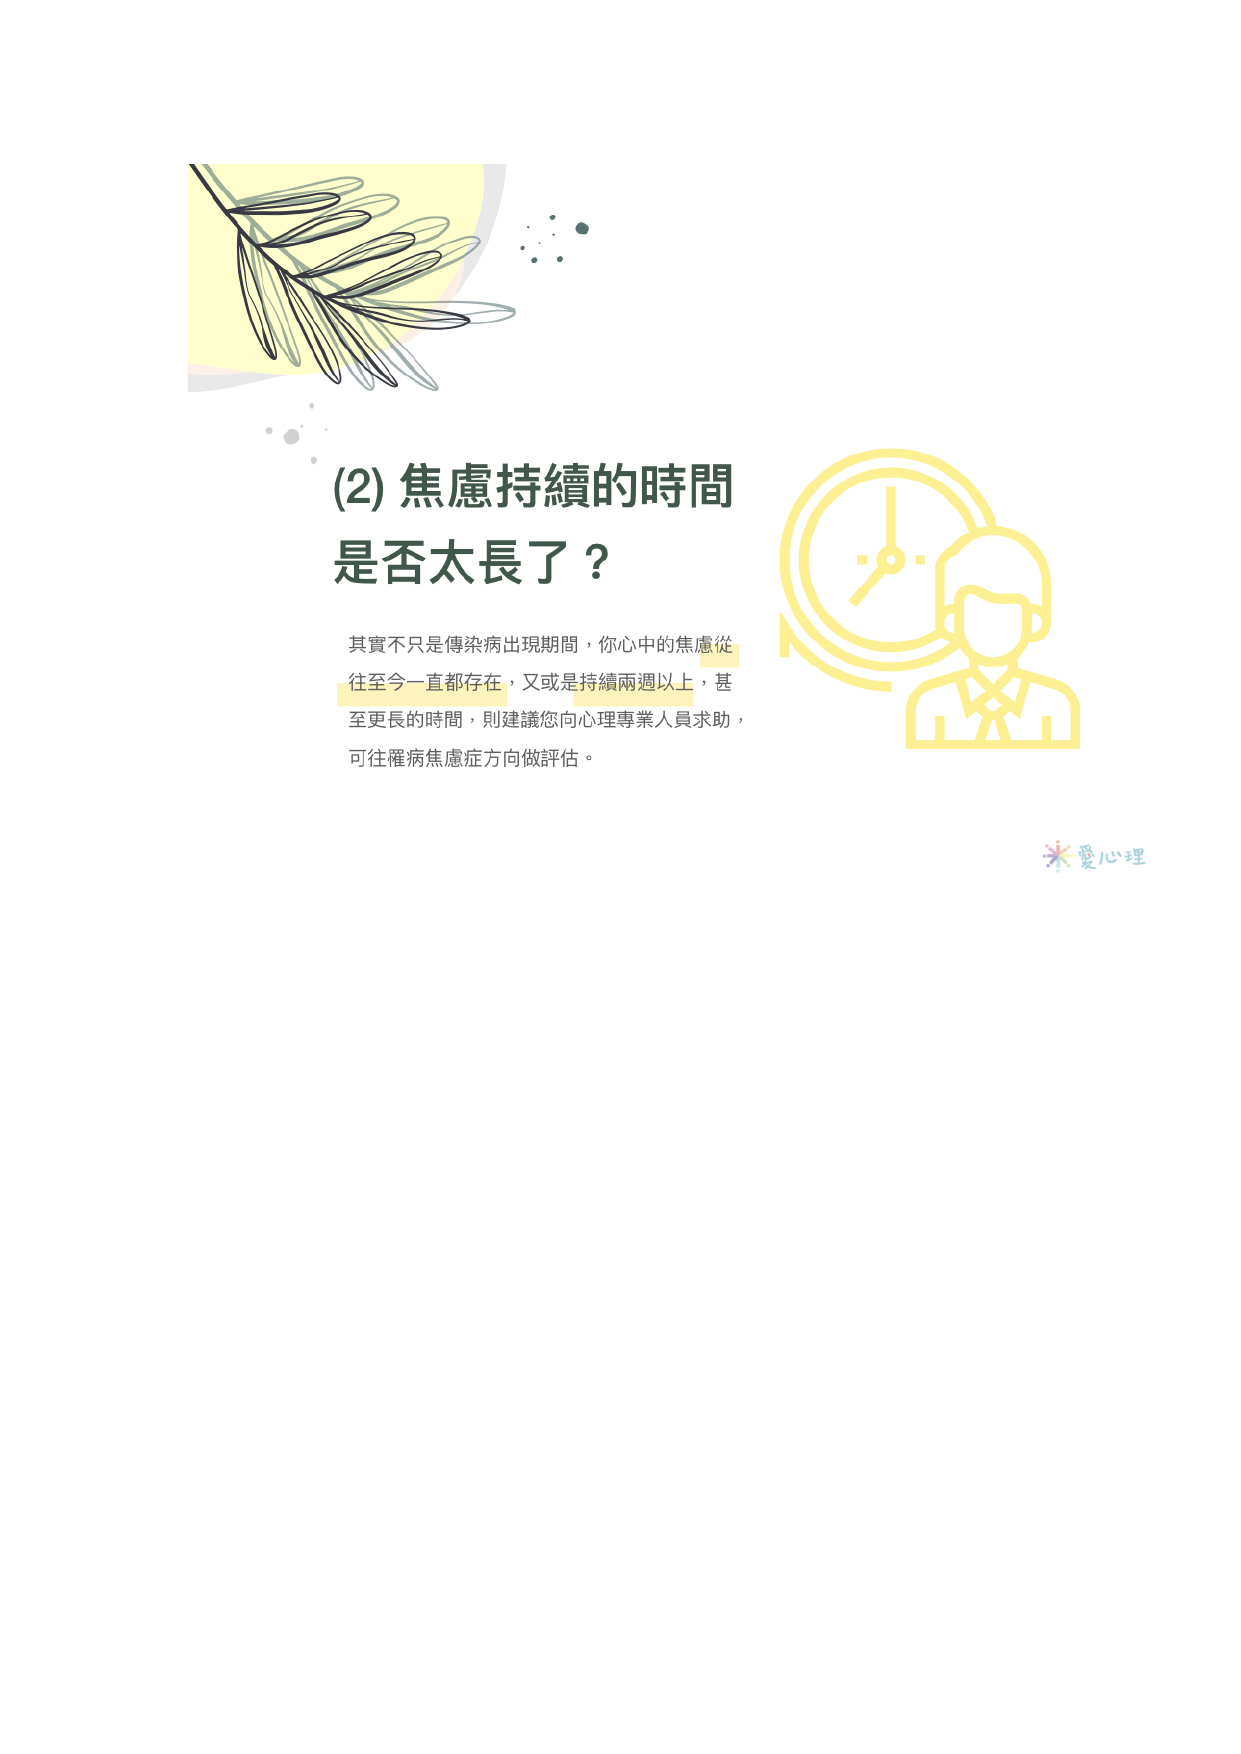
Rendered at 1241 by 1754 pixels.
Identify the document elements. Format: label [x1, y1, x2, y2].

picture [187, 164, 1172, 904]
